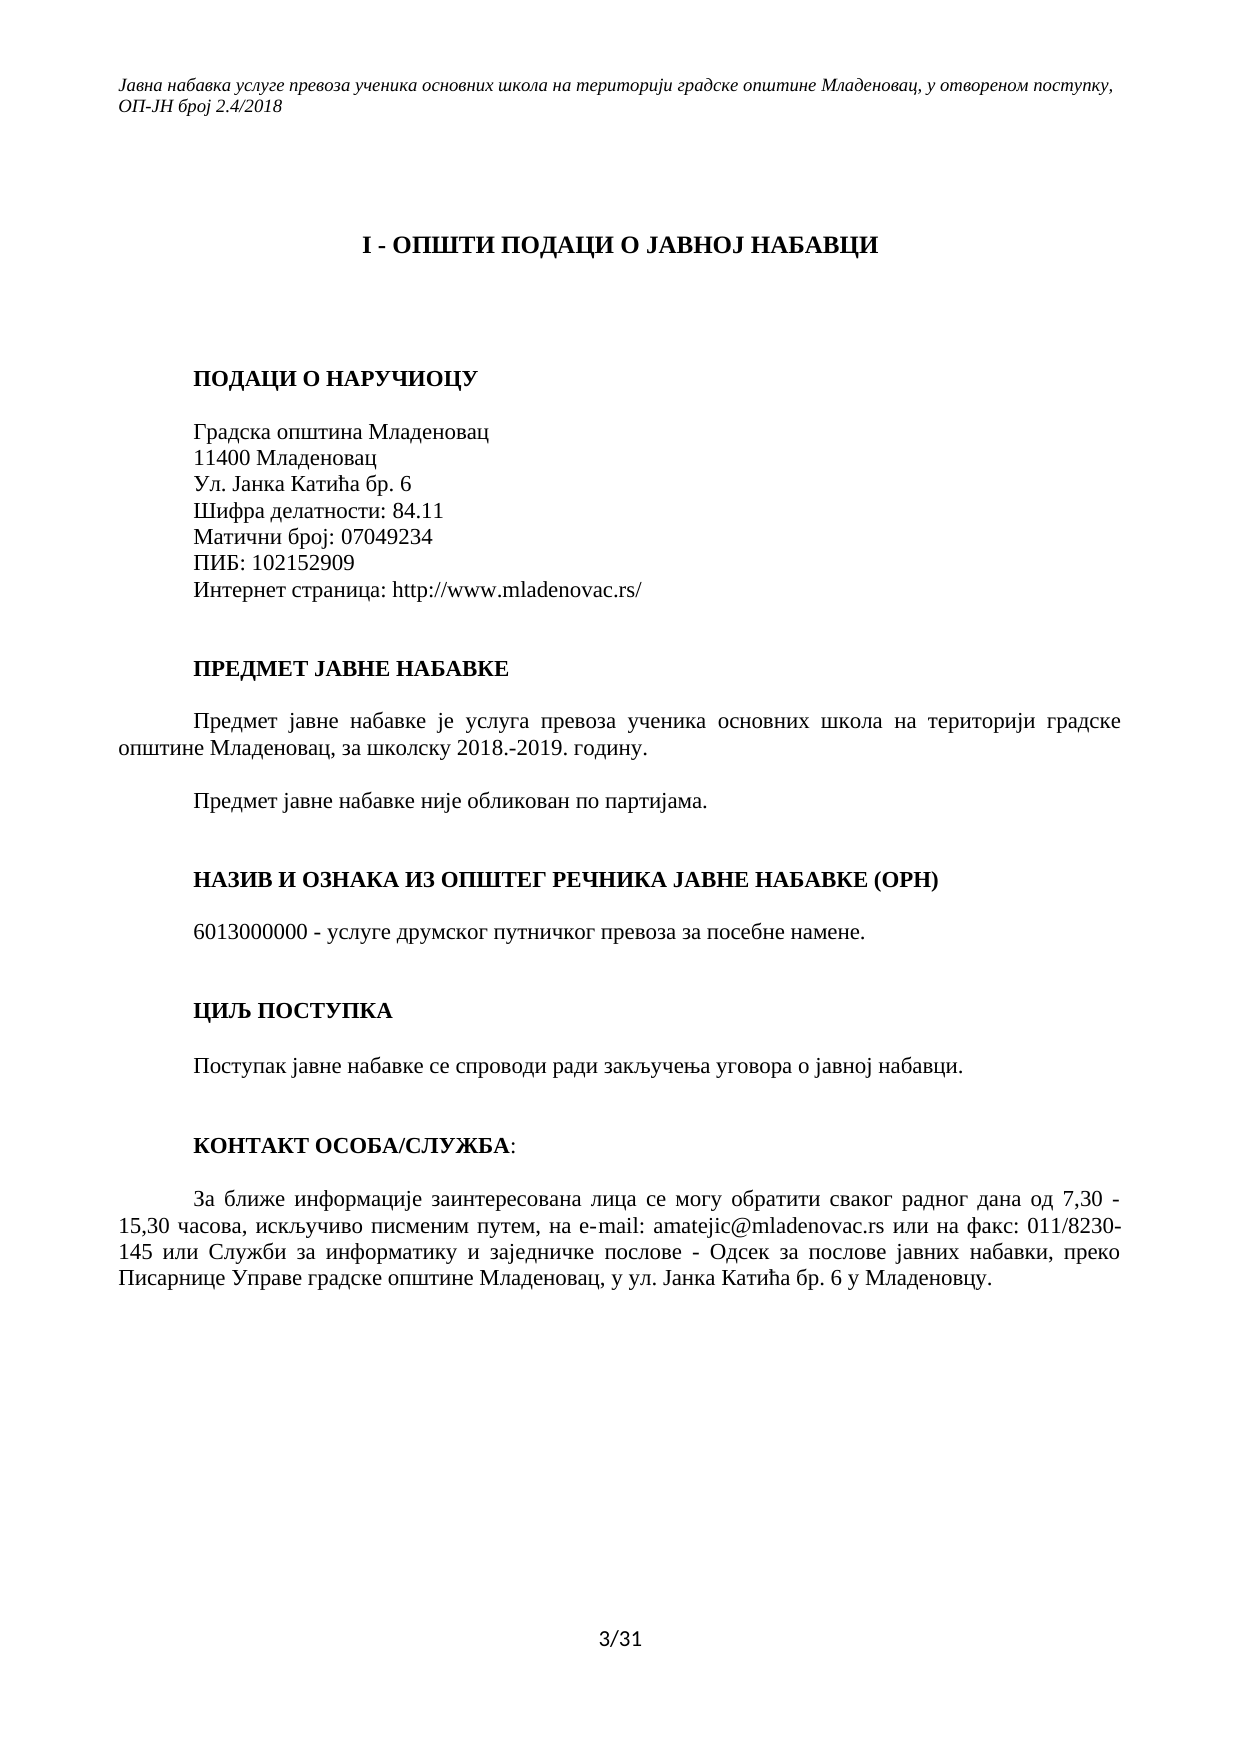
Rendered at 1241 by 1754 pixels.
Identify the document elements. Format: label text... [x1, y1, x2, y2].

text Интернет страница: http://www.mladenovac.rs/ [118, 576, 1122, 602]
text Предмет јавне набавке је услуга превоза ученика основних школа на територији градске општине Младеновац, за школску 2018.-2019. годину. [118, 708, 1122, 760]
text НАЗИВ И ОЗНАКА ИЗ ОПШТЕГ РЕЧНИКА ЈАВНЕ НАБАВКЕ (ОРН) [118, 866, 1122, 892]
text ПОДАЦИ О НАРУЧИОЦУ [118, 365, 1122, 391]
text ЦИЉ ПОСТУПКА [118, 997, 1122, 1024]
text Матични број: 07049234 [118, 523, 1122, 549]
text Градска општина Младеновац [118, 418, 1122, 444]
text 11400 Младеновац [118, 444, 1122, 470]
text ПИБ: 102152909 [118, 549, 1122, 576]
text Шифра делатности: 84.11 [118, 497, 1122, 523]
text Поступак јавне набавке се спроводи ради закључења уговора о јавној набавци. [118, 1052, 1122, 1078]
text КОНТАКТ ОСОБА/СЛУЖБА: [118, 1133, 1122, 1159]
text 6013000000 - услуге друмског путничког превоза за посебне намене. [118, 918, 1122, 945]
subtitle I - ОПШТИ ПОДАЦИ О ЈАВНОЈ НАБАВЦИ [118, 230, 1122, 259]
text Ул. Јанка Катића бр. 6 [118, 470, 1122, 497]
text За ближе информације заинтересована лица се могу обратити сваког радног дана од 7,30 - 15,30 часова, искључиво писменим путем, на е-mail: amatejic@mladenovac.rs или на факс: 011/8230-145 или Служби за информатику и заједничке послове - Одсек за послове јавних набавки, преко Писарнице Управе градске општине Младеновац, у ул. Јанка Катића бр. 6 у Младеновцу. [118, 1185, 1122, 1291]
text Предмет јавне набавке није обликован по партијама. [118, 787, 1122, 813]
text ПРЕДМЕТ ЈАВНЕ НАБАВКЕ [118, 655, 1122, 681]
